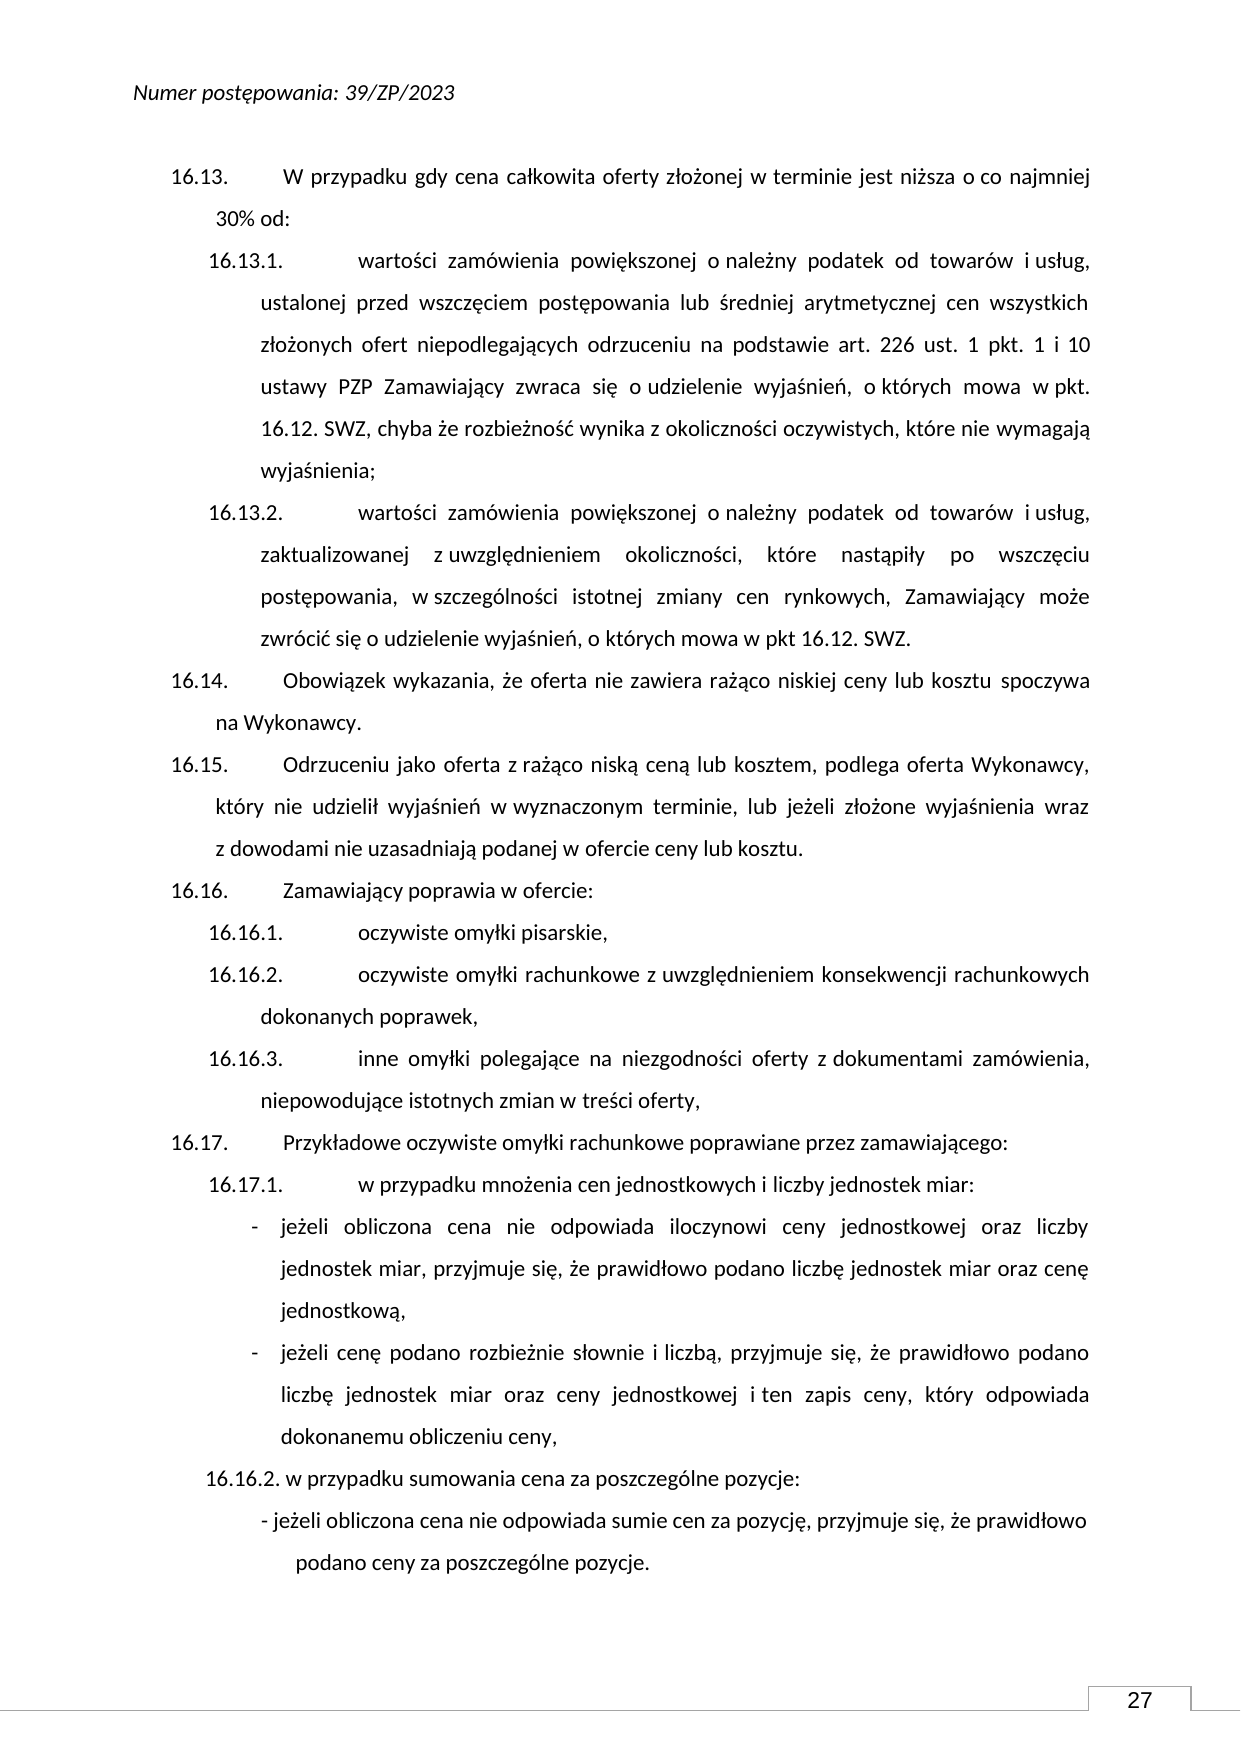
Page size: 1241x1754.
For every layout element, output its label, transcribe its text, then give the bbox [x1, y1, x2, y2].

list wartości zamówienia powiększonej o należny podatek od towarów i usług, zaktualizowanej z uwzględnieniem okoliczności, które nastąpiły po wszczęciu postępowania, w szczególności istotnej zmiany cen rynkowych, Zamawiający może zwrócić się o udzielenie wyjaśnień, o których mowa w pkt 16.12. SWZ. [208, 498, 1090, 652]
list oczywiste omyłki rachunkowe z uwzględnieniem konsekwencji rachunkowych dokonanych poprawek, [208, 960, 1090, 1030]
list wartości zamówienia powiększonej o należny podatek od towarów i usług, ustalonej przed wszczęciem postępowania lub średniej arytmetycznej cen wszystkich złożonych ofert niepodlegających odrzuceniu na podstawie art. 226 ust. 1 pkt. 1 i 10 ustawy PZP Zamawiający zwraca się o udzielenie wyjaśnień, o których mowa w pkt. 16.12. SWZ, chyba że rozbieżność wynika z okoliczności oczywistych, które nie wymagają wyjaśnienia; [208, 246, 1090, 484]
text - jeżeli cenę podano rozbieżnie słownie i liczbą, przyjmuje się, że prawidłowo podano liczbę jednostek miar oraz ceny jednostkowej i ten zapis ceny, który odpowiada dokonanemu obliczeniu ceny, [251, 1338, 1090, 1450]
list Odrzuceniu jako oferta z rażąco niską ceną lub kosztem, podlega oferta Wykonawcy, który nie udzielił wyjaśnień w wyznaczonym terminie, lub jeżeli złożone wyjaśnienia wraz z dowodami nie uzasadniają podanej w ofercie ceny lub kosztu. [170, 750, 1090, 862]
list inne omyłki polegające na niezgodności oferty z dokumentami zamówienia, niepowodujące istotnych zmian w treści oferty, [208, 1044, 1090, 1114]
list Przykładowe oczywiste omyłki rachunkowe poprawiane przez zamawiającego: [170, 1128, 1090, 1156]
text - jeżeli obliczona cena nie odpowiada iloczynowi ceny jednostkowej oraz liczby jednostek miar, przyjmuje się, że prawidłowo podano liczbę jednostek miar oraz cenę jednostkową, [251, 1212, 1090, 1324]
text - jeżeli obliczona cena nie odpowiada sumie cen za pozycję, przyjmuje się, że prawidłowo podano ceny za poszczególne pozycje. [148, 1506, 1090, 1576]
list oczywiste omyłki pisarskie, [208, 918, 1090, 946]
list w przypadku mnożenia cen jednostkowych i liczby jednostek miar: [208, 1170, 1090, 1198]
text 16.16.2. w przypadku sumowania cena za poszczególne pozycje: [133, 1464, 1090, 1492]
list Zamawiający poprawia w ofercie: [170, 876, 1090, 904]
list Obowiązek wykazania, że oferta nie zawiera rażąco niskiej ceny lub kosztu spoczywa na Wykonawcy. [170, 666, 1090, 736]
list W przypadku gdy cena całkowita oferty złożonej w terminie jest niższa o co najmniej 30% od: [170, 162, 1090, 232]
